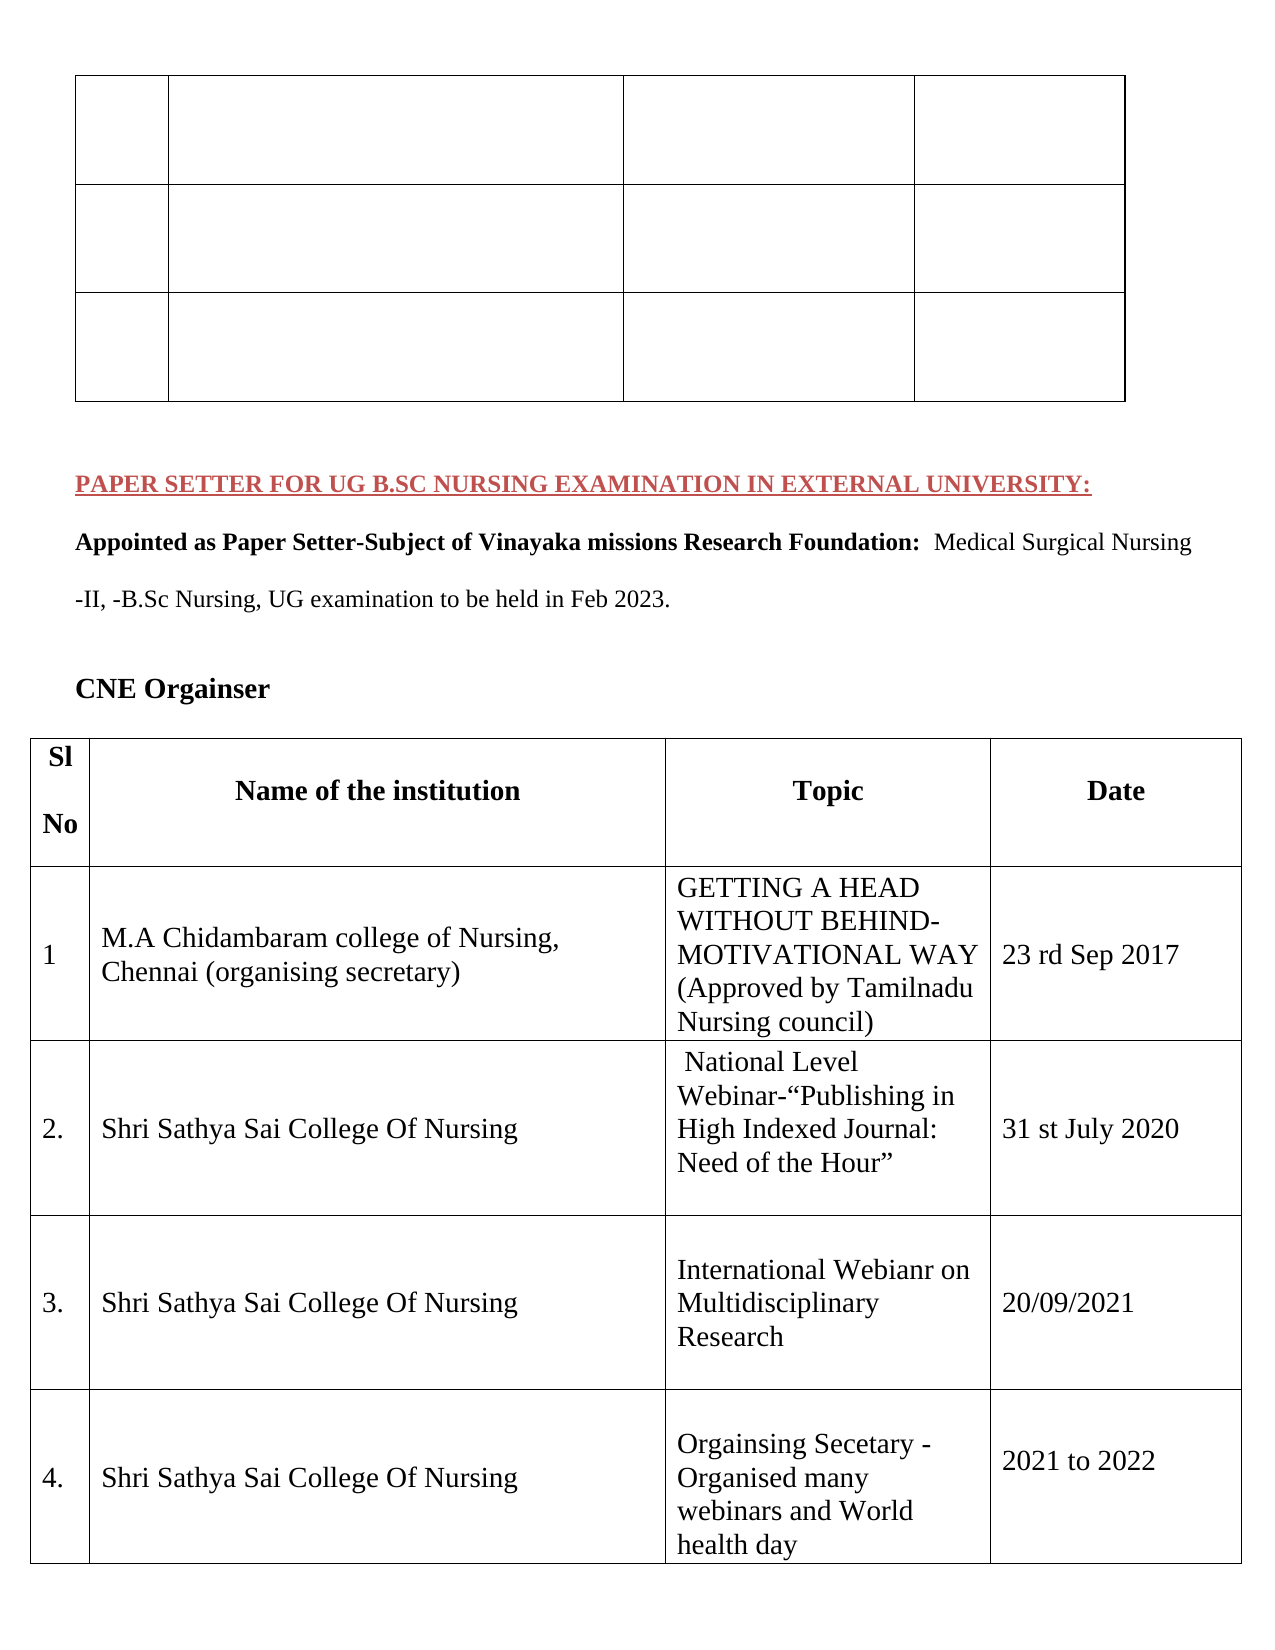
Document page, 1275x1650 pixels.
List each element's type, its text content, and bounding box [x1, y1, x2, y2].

table_cell [76, 293, 168, 401]
table_cell [915, 185, 1124, 292]
table_cell [76, 185, 168, 292]
table_cell Shri Sathya Sai College Of Nursing [90, 1216, 665, 1389]
table_cell M.A Chidambaram college of Nursing, Chennai (organising secretary) [90, 867, 665, 1040]
table_cell [624, 76, 914, 184]
table_cell 2. [31, 1041, 89, 1215]
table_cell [90, 1390, 665, 1563]
table_cell National Level Webinar-“Publishing in High Indexed Journal: Need of the Hour” [666, 1041, 990, 1215]
table_cell [169, 293, 623, 401]
table_cell Shri Sathya Sai College Of Nursing [90, 1041, 665, 1215]
text Appointed as Paper Setter-Subject of Vinayaka missions Research Foundation: Medical Surgical Nursing -II, -B.Sc Nursing, UG examination to be held in Feb 2023. [75, 527, 1200, 613]
table_header Date [991, 739, 1241, 866]
table_cell [915, 76, 1124, 184]
table_cell [624, 185, 914, 292]
table_cell 31 st July 2020 [991, 1041, 1241, 1215]
text CNE Orgainser [75, 671, 1200, 705]
table_cell [169, 76, 623, 184]
table_cell 23 rd Sep 2017 [991, 867, 1241, 1040]
table_cell [169, 185, 623, 292]
table_header Sl No [31, 739, 89, 866]
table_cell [666, 1390, 990, 1563]
table_cell GETTING A HEAD WITHOUT BEHIND-MOTIVATIONAL WAY (Approved by Tamilnadu Nursing council) [666, 867, 990, 1040]
table_cell [624, 293, 914, 401]
table_header Topic [666, 739, 990, 866]
table_header Name of the institution [90, 739, 665, 866]
table_cell 1 [31, 867, 89, 1040]
table_cell 2021 to 2022 [991, 1390, 1241, 1563]
table_cell [76, 76, 168, 184]
table_cell International Webianr on Multidisciplinary Research [666, 1216, 990, 1389]
table_cell 20/09/2021 [991, 1216, 1241, 1389]
table_cell 4. [31, 1390, 89, 1563]
table_cell [915, 293, 1124, 401]
table_cell 3. [31, 1216, 89, 1389]
text PAPER SETTER FOR UG B.SC NURSING EXAMINATION IN EXTERNAL UNIVERSITY: [75, 469, 1200, 498]
